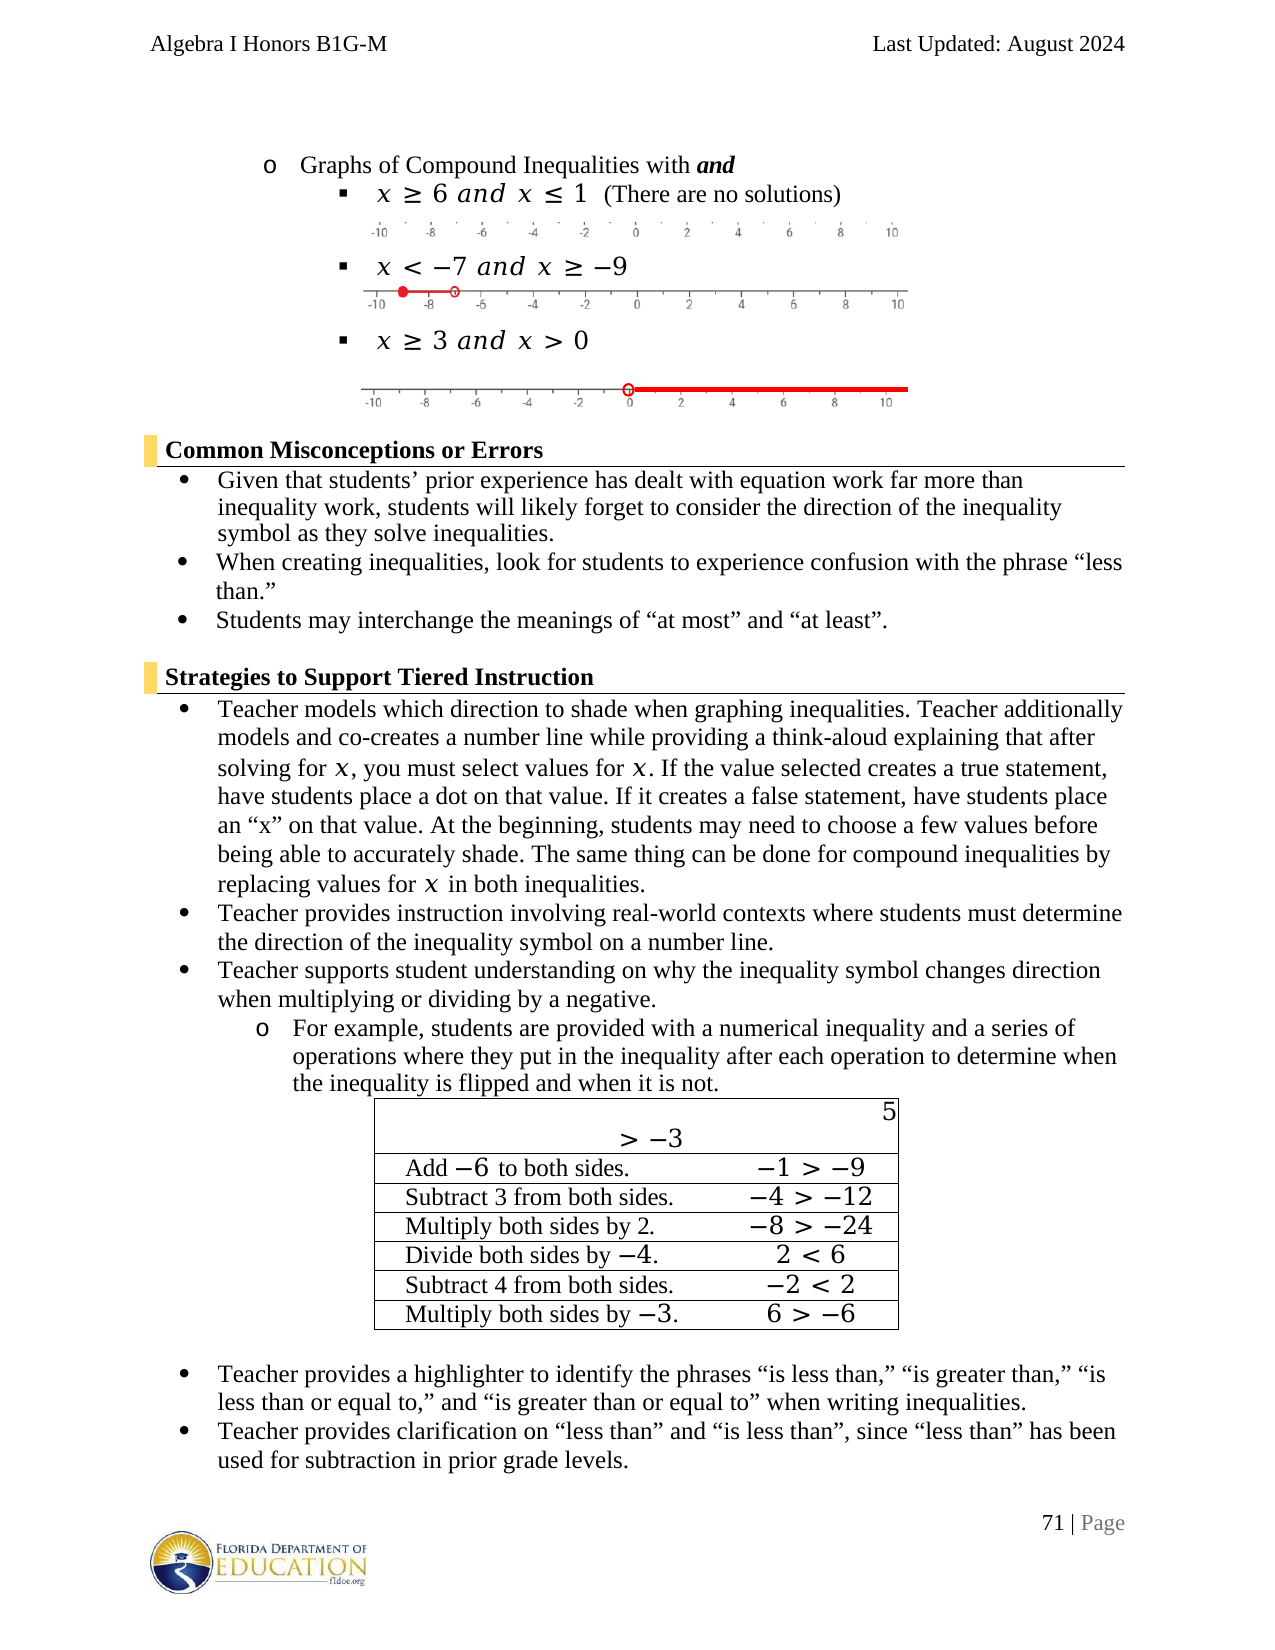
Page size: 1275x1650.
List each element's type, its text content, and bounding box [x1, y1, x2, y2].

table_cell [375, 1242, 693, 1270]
subtitle Strategies to Support Tiered Instruction [157, 662, 1125, 693]
list For example, students are provided with a numerical inequality and a series of operations where they put in the inequality after each operation to determine when the inequality is flipped and when it is not. [255, 1013, 1125, 1097]
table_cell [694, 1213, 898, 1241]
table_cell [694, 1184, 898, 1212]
list Given that students’ prior experience has dealt with equation work far more than inequality work, students will likely forget to consider the direction of the inequality symbol as they solve inequalities. [180, 467, 1125, 547]
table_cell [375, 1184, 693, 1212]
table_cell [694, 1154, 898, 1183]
list Students may interchange the meanings of “at most” and “at least”. [178, 605, 1125, 633]
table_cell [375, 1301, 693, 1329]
list Teacher models which direction to shade when graphing inequalities. Teacher additionally models and co-creates a number line while providing a think-aloud explaining that after solving for 𝑥, you must select values for 𝑥. If the value selected creates a true statement, have students place a dot on that value. If it creates a false statement, have students place an “x” on that value. At the beginning, students may need to choose a few values before being able to accurately shade. The same thing can be done for compound inequalities by replacing values for 𝑥 in both inequalities. [180, 694, 1125, 898]
list When creating inequalities, look for students to experience confusion with the phrase “less than.” [178, 547, 1125, 605]
list Graphs of Compound Inequalities with and [262, 150, 1125, 180]
list Teacher supports student understanding on why the inequality symbol changes direction when multiplying or dividing by a negative. [180, 955, 1125, 1013]
list 𝑥 ≥ 6 𝑎𝑛𝑑 𝑥 ≤ 1 (There are no solutions) [337, 180, 1125, 208]
picture [625, 388, 632, 394]
picture [366, 222, 903, 237]
list 𝑥 ≥ 3 𝑎𝑛𝑑 𝑥 > 0 [337, 324, 1125, 355]
list Teacher provides instruction involving real-world contexts where students must determine the direction of the inequality symbol on a number line. [180, 898, 1125, 955]
list Teacher provides a highlighter to identify the phrases “is less than,” “is greater than,” “is less than or equal to,” and “is greater than or equal to” when writing inequalities. [180, 1359, 1125, 1416]
subtitle Common Misconceptions or Errors [157, 435, 1125, 466]
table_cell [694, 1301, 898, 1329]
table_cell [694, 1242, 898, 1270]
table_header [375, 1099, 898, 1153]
picture [361, 388, 897, 407]
list 𝑥 < −7 𝑎𝑛𝑑 𝑥 ≥ −9 [337, 251, 1125, 281]
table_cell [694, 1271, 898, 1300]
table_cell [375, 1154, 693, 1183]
picture [150, 1531, 367, 1594]
picture [363, 286, 908, 309]
list Teacher provides clarification on “less than” and “is less than”, since “less than” has been used for subtraction in prior grade levels. [180, 1416, 1125, 1474]
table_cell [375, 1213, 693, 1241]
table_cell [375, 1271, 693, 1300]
